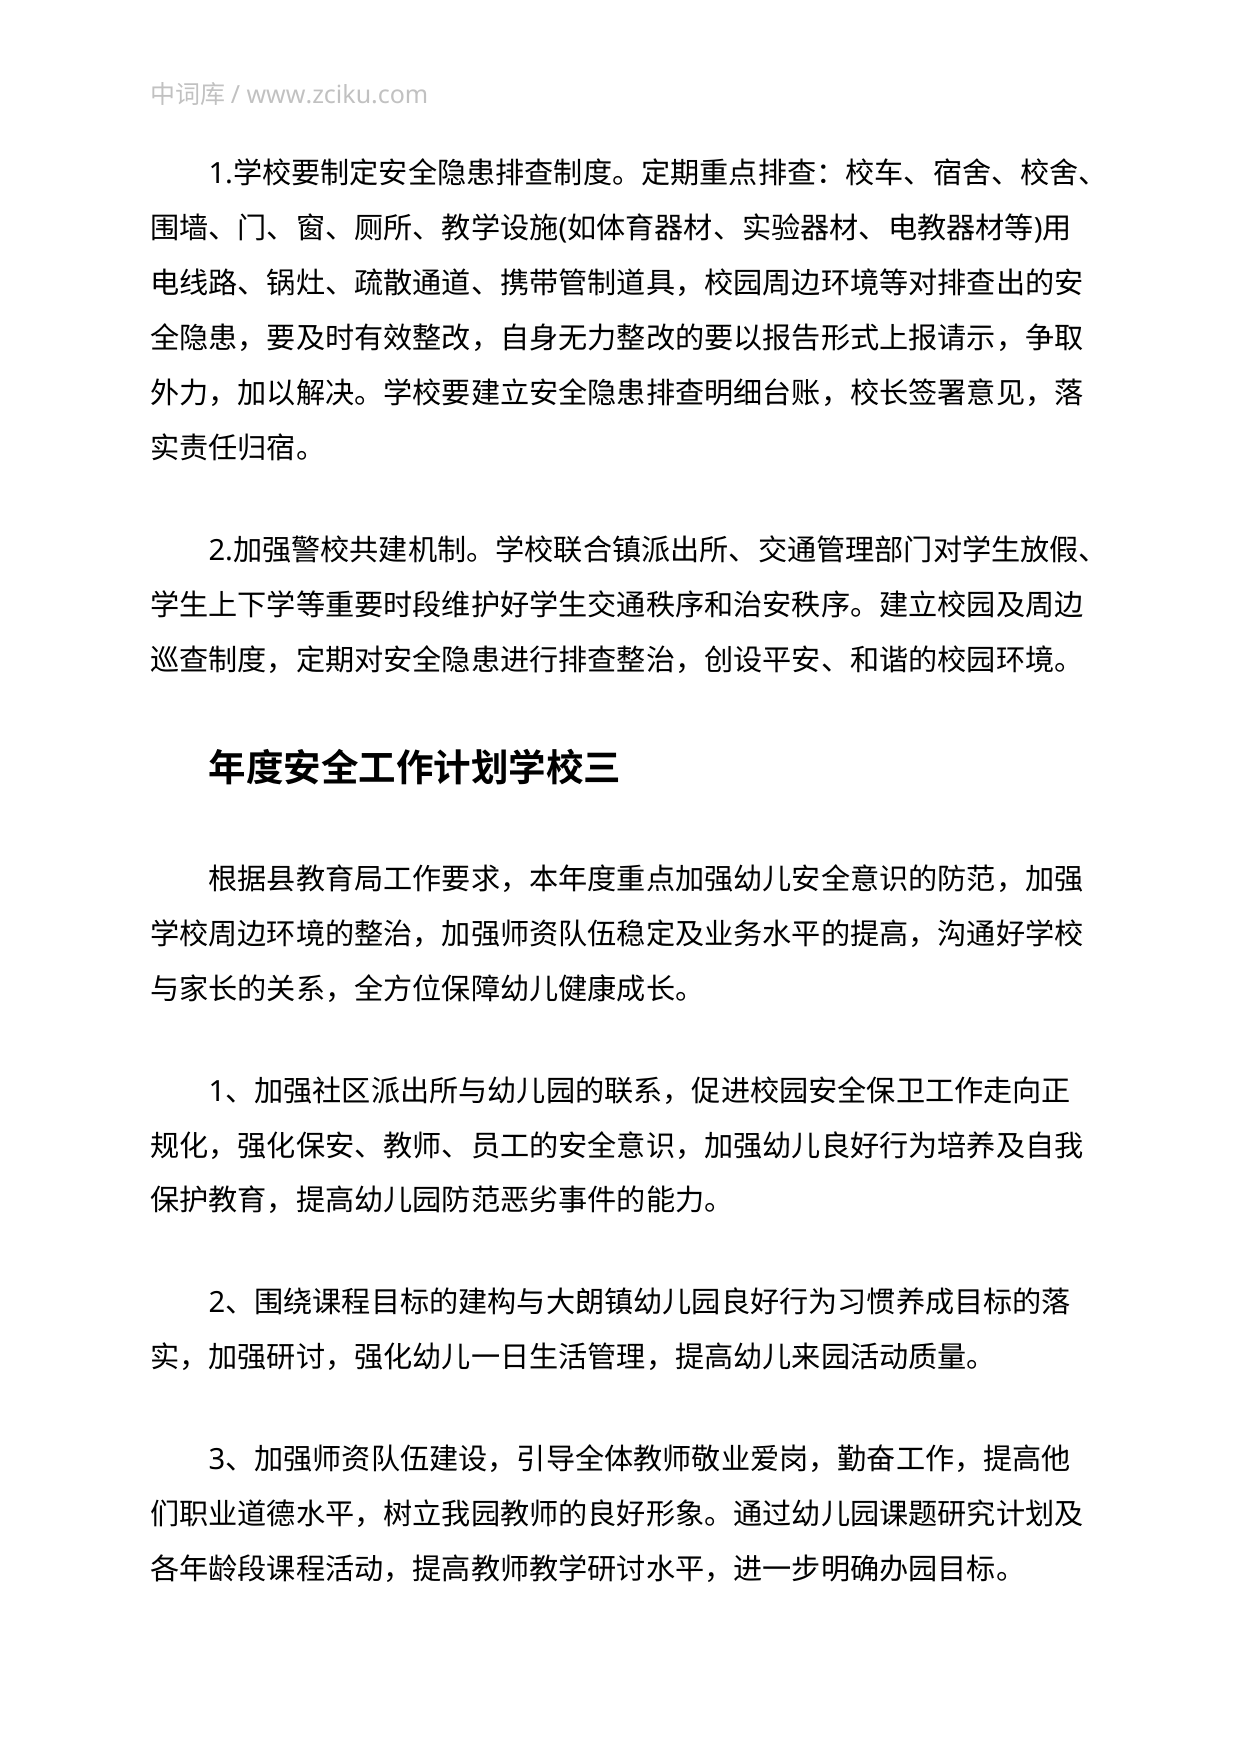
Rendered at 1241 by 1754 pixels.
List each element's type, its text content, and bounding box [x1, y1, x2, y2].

text 1、加强社区派出所与幼儿园的联系，促进校园安全保卫工作走向正规化，强化保安、教师、员工的安全意识，加强幼儿良好行为培养及自我保护教育，提高幼儿园防范恶劣事件的能力。 [150, 1067, 1090, 1219]
text 2、围绕课程目标的建构与大朗镇幼儿园良好行为习惯养成目标的落实，加强研讨，强化幼儿一日生活管理，提高幼儿来园活动质量。 [150, 1279, 1090, 1376]
text 根据县教育局工作要求，本年度重点加强幼儿安全意识的防范，加强学校周边环境的整治，加强师资队伍稳定及业务水平的提高，沟通好学校与家长的关系，全方位保障幼儿健康成长。 [150, 856, 1090, 1008]
text 年度安全工作计划学校三 [150, 738, 1090, 792]
text 3、加强师资队伍建设，引导全体教师敬业爱岗，勤奋工作，提高他们职业道德水平，树立我园教师的良好形象。通过幼儿园课题研究计划及各年龄段课程活动，提高教师教学研讨水平，进一步明确办园目标。 [150, 1436, 1090, 1588]
text 2.加强警校共建机制。学校联合镇派出所、交通管理部门对学生放假、学生上下学等重要时段维护好学生交通秩序和治安秩序。建立校园及周边巡查制度，定期对安全隐患进行排查整治，创设平安、和谐的校园环境。 [150, 526, 1090, 679]
text 1.学校要制定安全隐患排查制度。定期重点排查：校车、宿舍、校舍、围墙、门、窗、厕所、教学设施(如体育器材、实验器材、电教器材等)用电线路、锅灶、疏散通道、携带管制道具，校园周边环境等对排查出的安全隐患，要及时有效整改，自身无力整改的要以报告形式上报请示，争取外力，加以解决。学校要建立安全隐患排查明细台账，校长签署意见，落实责任归宿。 [150, 150, 1090, 467]
